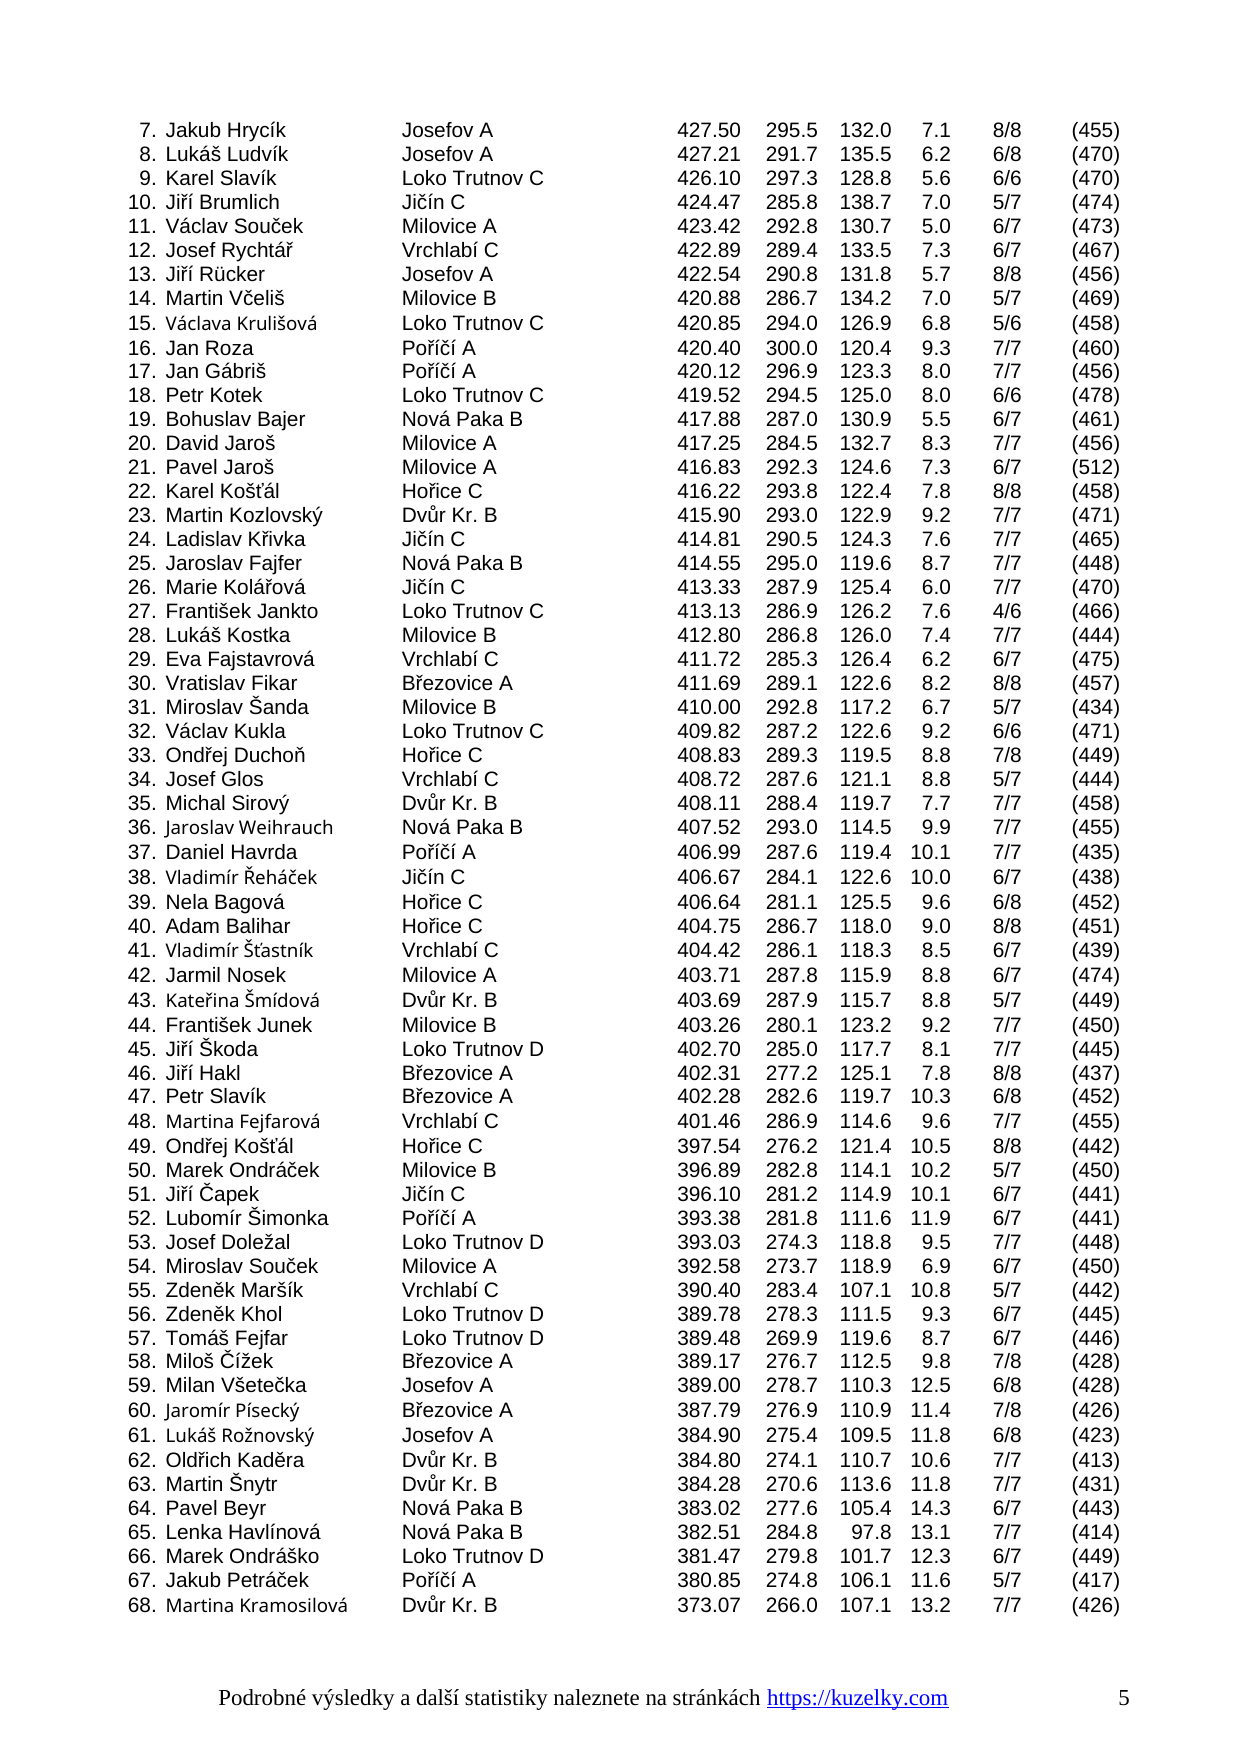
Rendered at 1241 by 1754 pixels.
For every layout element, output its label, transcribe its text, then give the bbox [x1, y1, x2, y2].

text 40. Adam Balihar Hořice C 404.75 286.7 118.0 9.0 8/8 (451) [106, 913, 1134, 937]
text 24. Ladislav Křivka Jičín C 414.81 290.5 124.3 7.6 7/7 (465) [106, 527, 1134, 551]
text 32. Václav Kukla Loko Trutnov C 409.82 287.2 122.6 9.2 6/6 (471) [106, 719, 1134, 743]
text 23. Martin Kozlovský Dvůr Kr. B 415.90 293.0 122.9 9.2 7/7 (471) [106, 503, 1134, 527]
text 33. Ondřej Duchoň Hořice C 408.83 289.3 119.5 8.8 7/8 (449) [106, 743, 1134, 767]
text 41. Vladimír Šťastník Vrchlabí C 404.42 286.1 118.3 8.5 6/7 (439) [106, 937, 1134, 963]
text 52. Lubomír Šimonka Poříčí A 393.38 281.8 111.6 11.9 6/7 (441) [106, 1206, 1134, 1229]
text 38. Vladimír Řeháček Jičín C 406.67 284.1 122.6 10.0 6/7 (438) [106, 864, 1134, 889]
text 17. Jan Gábriš Poříčí A 420.12 296.9 123.3 8.0 7/7 (456) [106, 359, 1134, 383]
text 63. Martin Šnytr Dvůr Kr. B 384.28 270.6 113.6 11.8 7/7 (431) [106, 1472, 1134, 1496]
text 13. Jiří Rücker Josefov A 422.54 290.8 131.8 5.7 8/8 (456) [106, 262, 1134, 286]
text 28. Lukáš Kostka Milovice B 412.80 286.8 126.0 7.4 7/7 (444) [106, 623, 1134, 647]
text 29. Eva Fajstavrová Vrchlabí C 411.72 285.3 126.4 6.2 6/7 (475) [106, 647, 1134, 671]
text 31. Miroslav Šanda Milovice B 410.00 292.8 117.2 6.7 5/7 (434) [106, 695, 1134, 719]
text 46. Jiří Hakl Březovice A 402.31 277.2 125.1 7.8 8/8 (437) [106, 1060, 1134, 1084]
text 47. Petr Slavík Březovice A 402.28 282.6 119.7 10.3 6/8 (452) [106, 1084, 1134, 1108]
text 18. Petr Kotek Loko Trutnov C 419.52 294.5 125.0 8.0 6/6 (478) [106, 383, 1134, 407]
text 49. Ondřej Košťál Hořice C 397.54 276.2 121.4 10.5 8/8 (442) [106, 1134, 1134, 1158]
text 60. Jaromír Písecký Březovice A 387.79 276.9 110.9 11.4 7/8 (426) [106, 1397, 1134, 1423]
text 36. Jaroslav Weihrauch Nová Paka B 407.52 293.0 114.5 9.9 7/7 (455) [106, 814, 1134, 840]
text 65. Lenka Havlínová Nová Paka B 382.51 284.8 97.8 13.1 7/7 (414) [106, 1520, 1134, 1544]
text 54. Miroslav Souček Milovice A 392.58 273.7 118.9 6.9 6/7 (450) [106, 1253, 1134, 1277]
text 11. Václav Souček Milovice A 423.42 292.8 130.7 5.0 6/7 (473) [106, 214, 1134, 238]
text 25. Jaroslav Fajfer Nová Paka B 414.55 295.0 119.6 8.7 7/7 (448) [106, 551, 1134, 575]
text 43. Kateřina Šmídová Dvůr Kr. B 403.69 287.9 115.7 8.8 5/7 (449) [106, 987, 1134, 1012]
text 20. David Jaroš Milovice A 417.25 284.5 132.7 8.3 7/7 (456) [106, 431, 1134, 455]
text 8. Lukáš Ludvík Josefov A 427.21 291.7 135.5 6.2 6/8 (470) [106, 142, 1134, 166]
text 58. Miloš Čížek Březovice A 389.17 276.7 112.5 9.8 7/8 (428) [106, 1349, 1134, 1373]
text 44. František Junek Milovice B 403.26 280.1 123.2 9.2 7/7 (450) [106, 1012, 1134, 1036]
text 59. Milan Všetečka Josefov A 389.00 278.7 110.3 12.5 6/8 (428) [106, 1373, 1134, 1397]
text 45. Jiří Škoda Loko Trutnov D 402.70 285.0 117.7 8.1 7/7 (445) [106, 1036, 1134, 1060]
text 21. Pavel Jaroš Milovice A 416.83 292.3 124.6 7.3 6/7 (512) [106, 455, 1134, 479]
text 30. Vratislav Fikar Březovice A 411.69 289.1 122.6 8.2 8/8 (457) [106, 671, 1134, 695]
text 57. Tomáš Fejfar Loko Trutnov D 389.48 269.9 119.6 8.7 6/7 (446) [106, 1325, 1134, 1349]
text 55. Zdeněk Maršík Vrchlabí C 390.40 283.4 107.1 10.8 5/7 (442) [106, 1277, 1134, 1301]
text 67. Jakub Petráček Poříčí A 380.85 274.8 106.1 11.6 5/7 (417) [106, 1568, 1134, 1592]
text 42. Jarmil Nosek Milovice A 403.71 287.8 115.9 8.8 6/7 (474) [106, 963, 1134, 987]
text 39. Nela Bagová Hořice C 406.64 281.1 125.5 9.6 6/8 (452) [106, 889, 1134, 913]
text 51. Jiří Čapek Jičín C 396.10 281.2 114.9 10.1 6/7 (441) [106, 1182, 1134, 1206]
text 68. Martina Kramosilová Dvůr Kr. B 373.07 266.0 107.1 13.2 7/7 (426) [106, 1592, 1134, 1618]
text 16. Jan Roza Poříčí A 420.40 300.0 120.4 9.3 7/7 (460) [106, 335, 1134, 359]
text 9. Karel Slavík Loko Trutnov C 426.10 297.3 128.8 5.6 6/6 (470) [106, 166, 1134, 190]
text 10. Jiří Brumlich Jičín C 424.47 285.8 138.7 7.0 5/7 (474) [106, 190, 1134, 214]
text 12. Josef Rychtář Vrchlabí C 422.89 289.4 133.5 7.3 6/7 (467) [106, 238, 1134, 262]
text 34. Josef Glos Vrchlabí C 408.72 287.6 121.1 8.8 5/7 (444) [106, 767, 1134, 791]
text 35. Michal Sirový Dvůr Kr. B 408.11 288.4 119.7 7.7 7/7 (458) [106, 791, 1134, 814]
text 37. Daniel Havrda Poříčí A 406.99 287.6 119.4 10.1 7/7 (435) [106, 840, 1134, 864]
text 62. Oldřich Kaděra Dvůr Kr. B 384.80 274.1 110.7 10.6 7/7 (413) [106, 1448, 1134, 1472]
text 48. Martina Fejfarová Vrchlabí C 401.46 286.9 114.6 9.6 7/7 (455) [106, 1108, 1134, 1134]
text 19. Bohuslav Bajer Nová Paka B 417.88 287.0 130.9 5.5 6/7 (461) [106, 407, 1134, 431]
text 64. Pavel Beyr Nová Paka B 383.02 277.6 105.4 14.3 6/7 (443) [106, 1496, 1134, 1520]
text 26. Marie Kolářová Jičín C 413.33 287.9 125.4 6.0 7/7 (470) [106, 575, 1134, 599]
text 15. Václava Krulišová Loko Trutnov C 420.85 294.0 126.9 6.8 5/6 (458) [106, 310, 1134, 335]
text 7. Jakub Hrycík Josefov A 427.50 295.5 132.0 7.1 8/8 (455) [106, 118, 1134, 142]
text 22. Karel Košťál Hořice C 416.22 293.8 122.4 7.8 8/8 (458) [106, 479, 1134, 503]
text 61. Lukáš Rožnovský Josefov A 384.90 275.4 109.5 11.8 6/8 (423) [106, 1423, 1134, 1448]
text 14. Martin Včeliš Milovice B 420.88 286.7 134.2 7.0 5/7 (469) [106, 286, 1134, 310]
text 27. František Jankto Loko Trutnov C 413.13 286.9 126.2 7.6 4/6 (466) [106, 599, 1134, 623]
text 56. Zdeněk Khol Loko Trutnov D 389.78 278.3 111.5 9.3 6/7 (445) [106, 1301, 1134, 1325]
text 50. Marek Ondráček Milovice B 396.89 282.8 114.1 10.2 5/7 (450) [106, 1158, 1134, 1182]
text 66. Marek Ondráško Loko Trutnov D 381.47 279.8 101.7 12.3 6/7 (449) [106, 1544, 1134, 1568]
text 53. Josef Doležal Loko Trutnov D 393.03 274.3 118.8 9.5 7/7 (448) [106, 1229, 1134, 1253]
